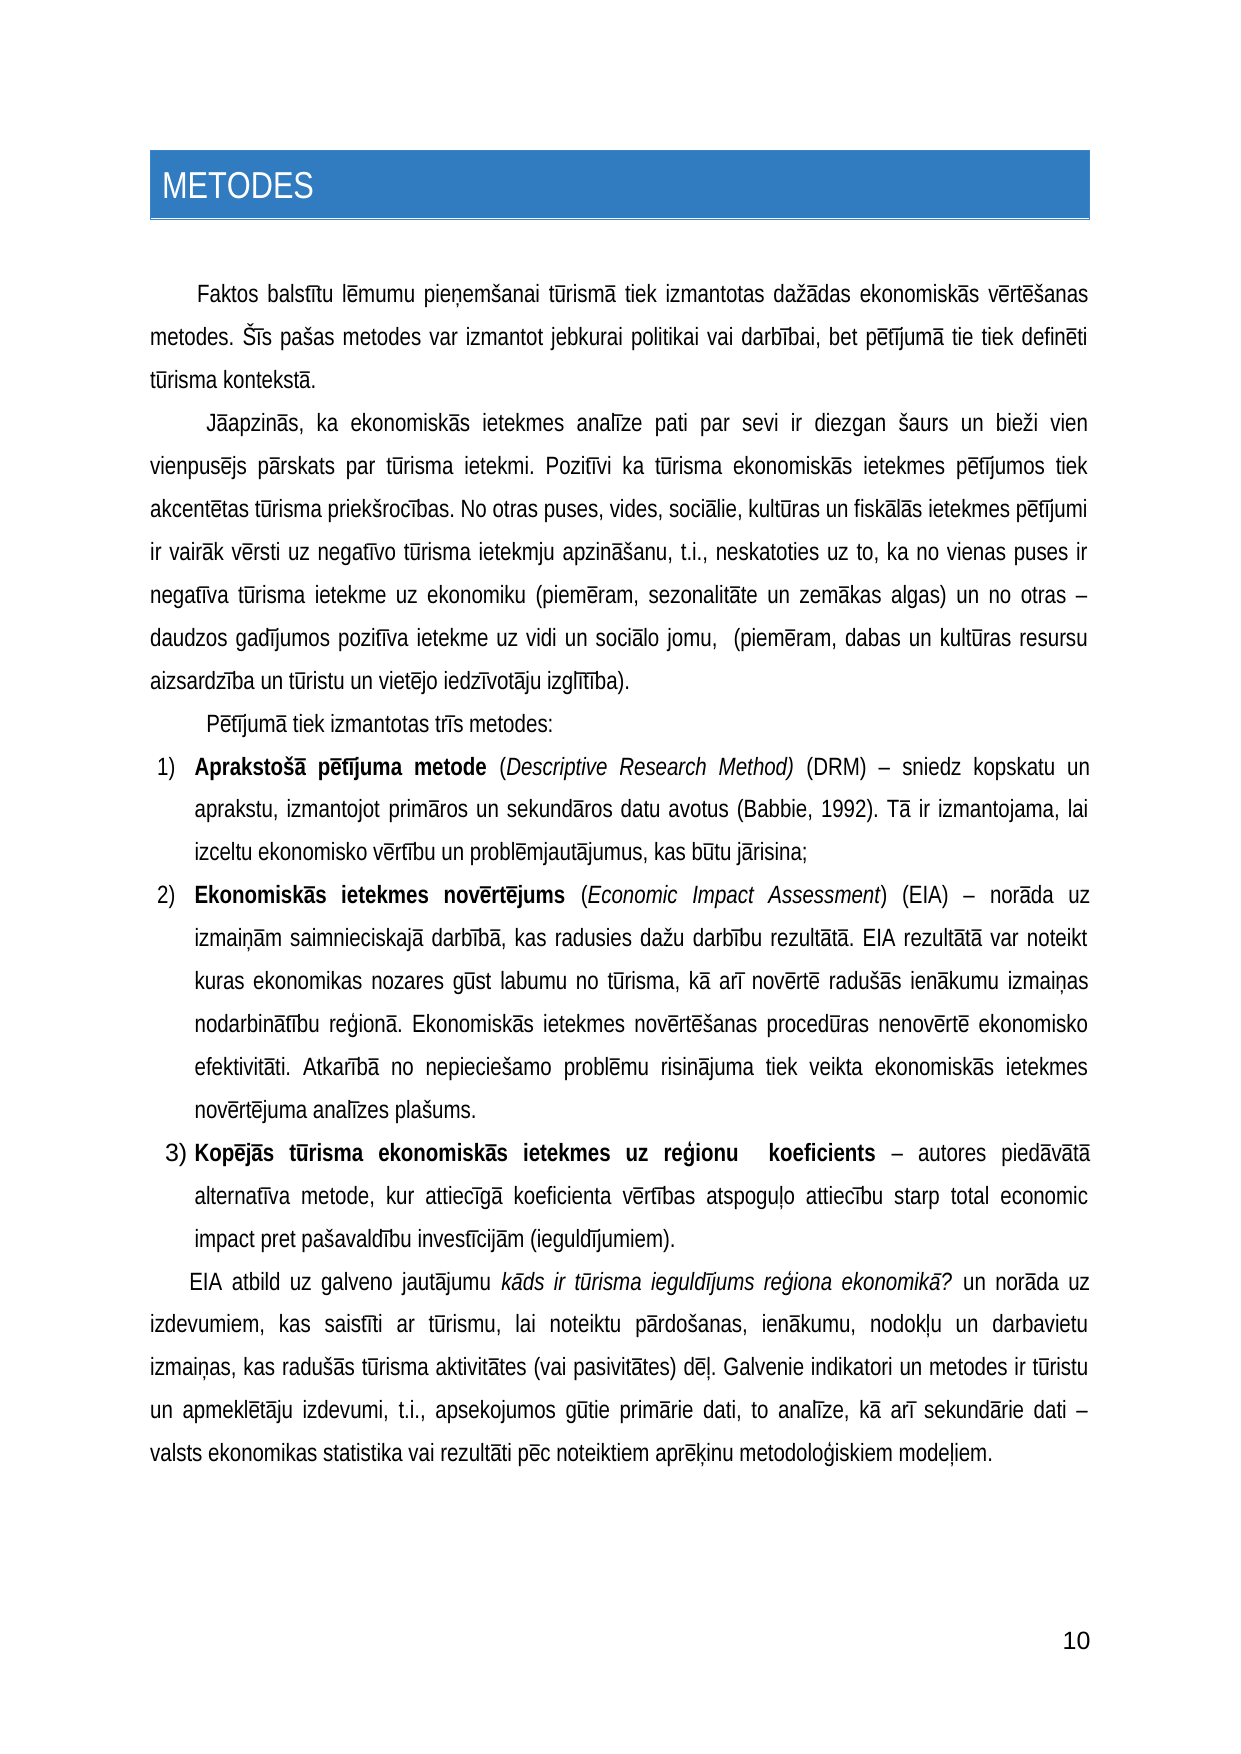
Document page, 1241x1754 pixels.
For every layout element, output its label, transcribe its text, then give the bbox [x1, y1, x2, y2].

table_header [151, 151, 1089, 218]
list Ekonomiskās ietekmes novērtējums (Economic Impact Assessment) (EIA) – norāda uz izmaiņām saimnieciskajā darbībā, kas radusies dažu darbību rezultātā. EIA rezultātā var noteikt kuras ekonomikas nozares gūst labumu no tūrisma, kā arī novērtē radušās ienākumu izmaiņas nodarbinātību reģionā. Ekonomiskās ietekmes novērtēšanas procedūras nenovērtē ekonomisko efektivitāti. Atkarībā no nepieciešamo problēmu risinājuma tiek veikta ekonomiskās ietekmes novērtējuma analīzes plašums. [157, 880, 1090, 1123]
list EIA atbild uz galveno jautājumu kāds ir tūrisma ieguldījums reģiona ekonomikā? un norāda uz izdevumiem, kas saistīti ar tūrismu, lai noteiktu pārdošanas, ienākumu, nodokļu un darbavietu izmaiņas, kas radušās tūrisma aktivitātes (vai pasivitātes) dēļ. Galvenie indikatori un metodes ir tūristu un apmeklētāju izdevumi, t.i., apsekojumos gūtie primārie dati, to analīze, kā arī sekundārie dati – valsts ekonomikas statistika vai rezultāti pēc noteiktiem aprēķinu metodoloģiskiem modeļiem. [150, 1267, 1090, 1467]
list Aprakstošā pētījuma metode (Descriptive Research Method) (DRM) – sniedz kopskatu un aprakstu, izmantojot primāros un sekundāros datu avotus (Babbie, 1992). Tā ir izmantojama, lai izceltu ekonomisko vērtību un problēmjautājumus, kas būtu jārisina; [157, 751, 1090, 866]
text Faktos balstītu lēmumu pieņemšanai tūrismā tiek izmantotas dažādas ekonomiskās vērtēšanas metodes. Šīs pašas metodes var izmantot jebkurai politikai vai darbībai, bet pētījumā tie tiek definēti tūrisma kontekstā. [150, 279, 1090, 394]
list Kopējās tūrisma ekonomiskās ietekmes uz reģionu koeficients – autores piedāvātā alternatīva metode, kur attiecīgā koeficienta vērtības atspoguļo attiecību starp total economic impact pret pašavaldību investīcijām (ieguldījumiem). [165, 1138, 1090, 1252]
text Jāapzinās, ka ekonomiskās ietekmes analīze pati par sevi ir diezgan šaurs un bieži vien vienpusējs pārskats par tūrisma ietekmi. Pozitīvi ka tūrisma ekonomiskās ietekmes pētījumos tiek akcentētas tūrisma priekšrocības. No otras puses, vides, sociālie, kultūras un fiskālās ietekmes pētījumi ir vairāk vērsti uz negatīvo tūrisma ietekmju apzināšanu, t.i., neskatoties uz to, ka no vienas puses ir negatīva tūrisma ietekme uz ekonomiku (piemēram, sezonalitāte un zemākas algas) un no otras – daudzos gadījumos pozitīva ietekme uz vidi un sociālo jomu, (piemēram, dabas un kultūras resursu aizsardzība un tūristu un vietējo iedzīvotāju izglītība). [150, 408, 1090, 694]
text Pētījumā tiek izmantotas trīs metodes: [150, 708, 1090, 737]
